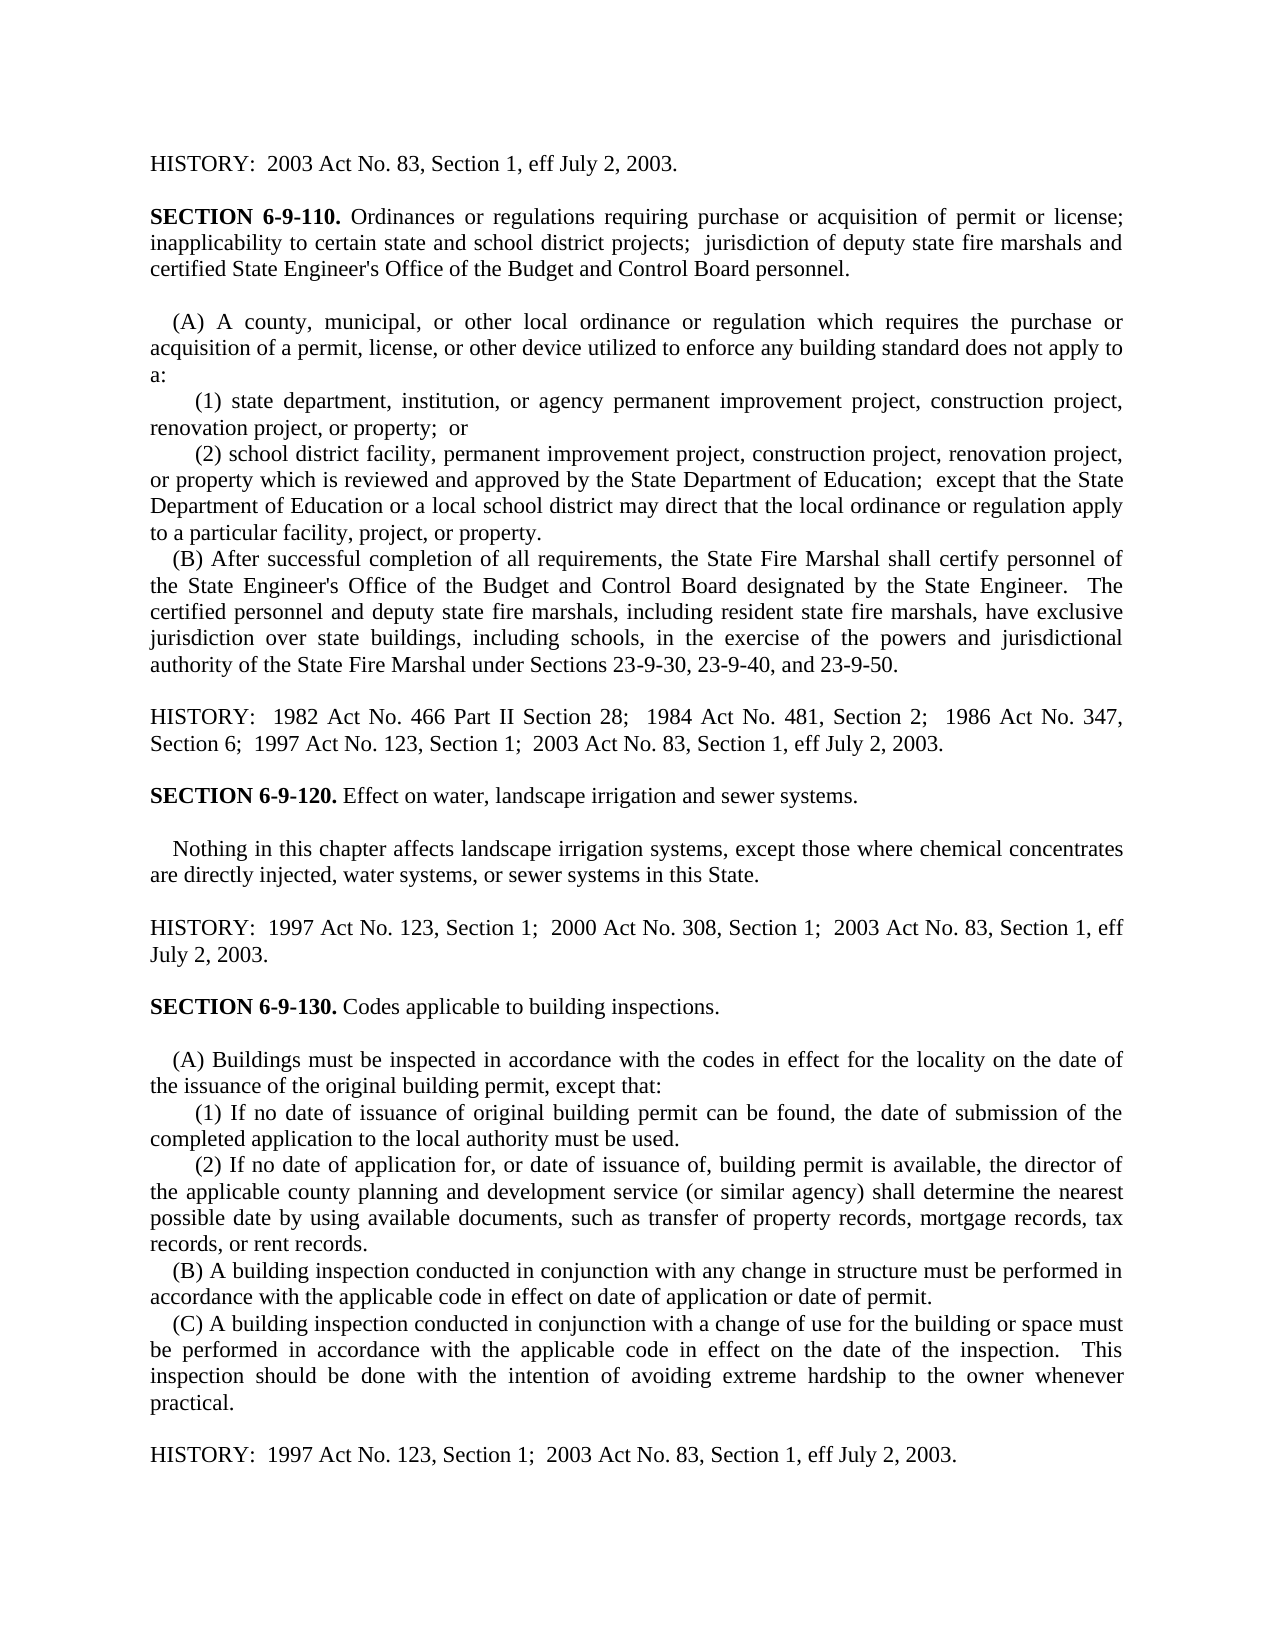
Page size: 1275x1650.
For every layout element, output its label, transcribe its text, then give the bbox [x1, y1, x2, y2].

text HISTORY: 1997 Act No. 123, Section 1; 2000 Act No. 308, Section 1; 2003 Act No. 83, Section 1, eff July 2, 2003. [150, 914, 1125, 967]
text (1) If no date of issuance of original building permit can be found, the date of submission of the completed application to the local authority must be used. [150, 1099, 1125, 1151]
text SECTION 6-9-120. Effect on water, landscape irrigation and sewer systems. [150, 782, 1125, 809]
text (2) If no date of application for, or date of issuance of, building permit is available, the director of the applicable county planning and development service (or similar agency) shall determine the nearest possible date by using available documents, such as transfer of property records, mortgage records, tax records, or rent records. [150, 1151, 1125, 1257]
text HISTORY: 1982 Act No. 466 Part II Section 28; 1984 Act No. 481, Section 2; 1986 Act No. 347, Section 6; 1997 Act No. 123, Section 1; 2003 Act No. 83, Section 1, eff July 2, 2003. [150, 703, 1125, 756]
text (B) A building inspection conducted in conjunction with any change in structure must be performed in accordance with the applicable code in effect on date of application or date of permit. [150, 1257, 1125, 1309]
text (1) state department, institution, or agency permanent improvement project, construction project, renovation project, or property; or [150, 387, 1125, 440]
text (C) A building inspection conducted in conjunction with a change of use for the building or space must be performed in accordance with the applicable code in effect on the date of the inspection. This inspection should be done with the intention of avoiding extreme hardship to the owner whenever practical. [150, 1309, 1125, 1415]
text HISTORY: 2003 Act No. 83, Section 1, eff July 2, 2003. [150, 150, 1125, 176]
text (A) A county, municipal, or other local ordinance or regulation which requires the purchase or acquisition of a permit, license, or other device utilized to enforce any building standard does not apply to a: [150, 308, 1125, 387]
text (B) After successful completion of all requirements, the State Fire Marshal shall certify personnel of the State Engineer's Office of the Budget and Control Board designated by the State Engineer. The certified personnel and deputy state fire marshals, including resident state fire marshals, have exclusive jurisdiction over state buildings, including schools, in the exercise of the powers and jurisdictional authority of the State Fire Marshal under Sections 23-9-30, 23-9-40, and 23-9-50. [150, 545, 1125, 677]
text SECTION 6-9-110. Ordinances or regulations requiring purchase or acquisition of permit or license; inapplicability to certain state and school district projects; jurisdiction of deputy state fire marshals and certified State Engineer's Office of the Budget and Control Board personnel. [150, 203, 1125, 282]
text Nothing in this chapter affects landscape irrigation systems, except those where chemical concentrates are directly injected, water systems, or sewer systems in this State. [150, 835, 1125, 888]
text SECTION 6-9-130. Codes applicable to building inspections. [150, 993, 1125, 1020]
text HISTORY: 1997 Act No. 123, Section 1; 2003 Act No. 83, Section 1, eff July 2, 2003. [150, 1441, 1125, 1468]
text (A) Buildings must be inspected in accordance with the codes in effect for the locality on the date of the issuance of the original building permit, except that: [150, 1046, 1125, 1099]
text (2) school district facility, permanent improvement project, construction project, renovation project, or property which is reviewed and approved by the State Department of Education; except that the State Department of Education or a local school district may direct that the local ordinance or regulation apply to a particular facility, project, or property. [150, 440, 1125, 545]
